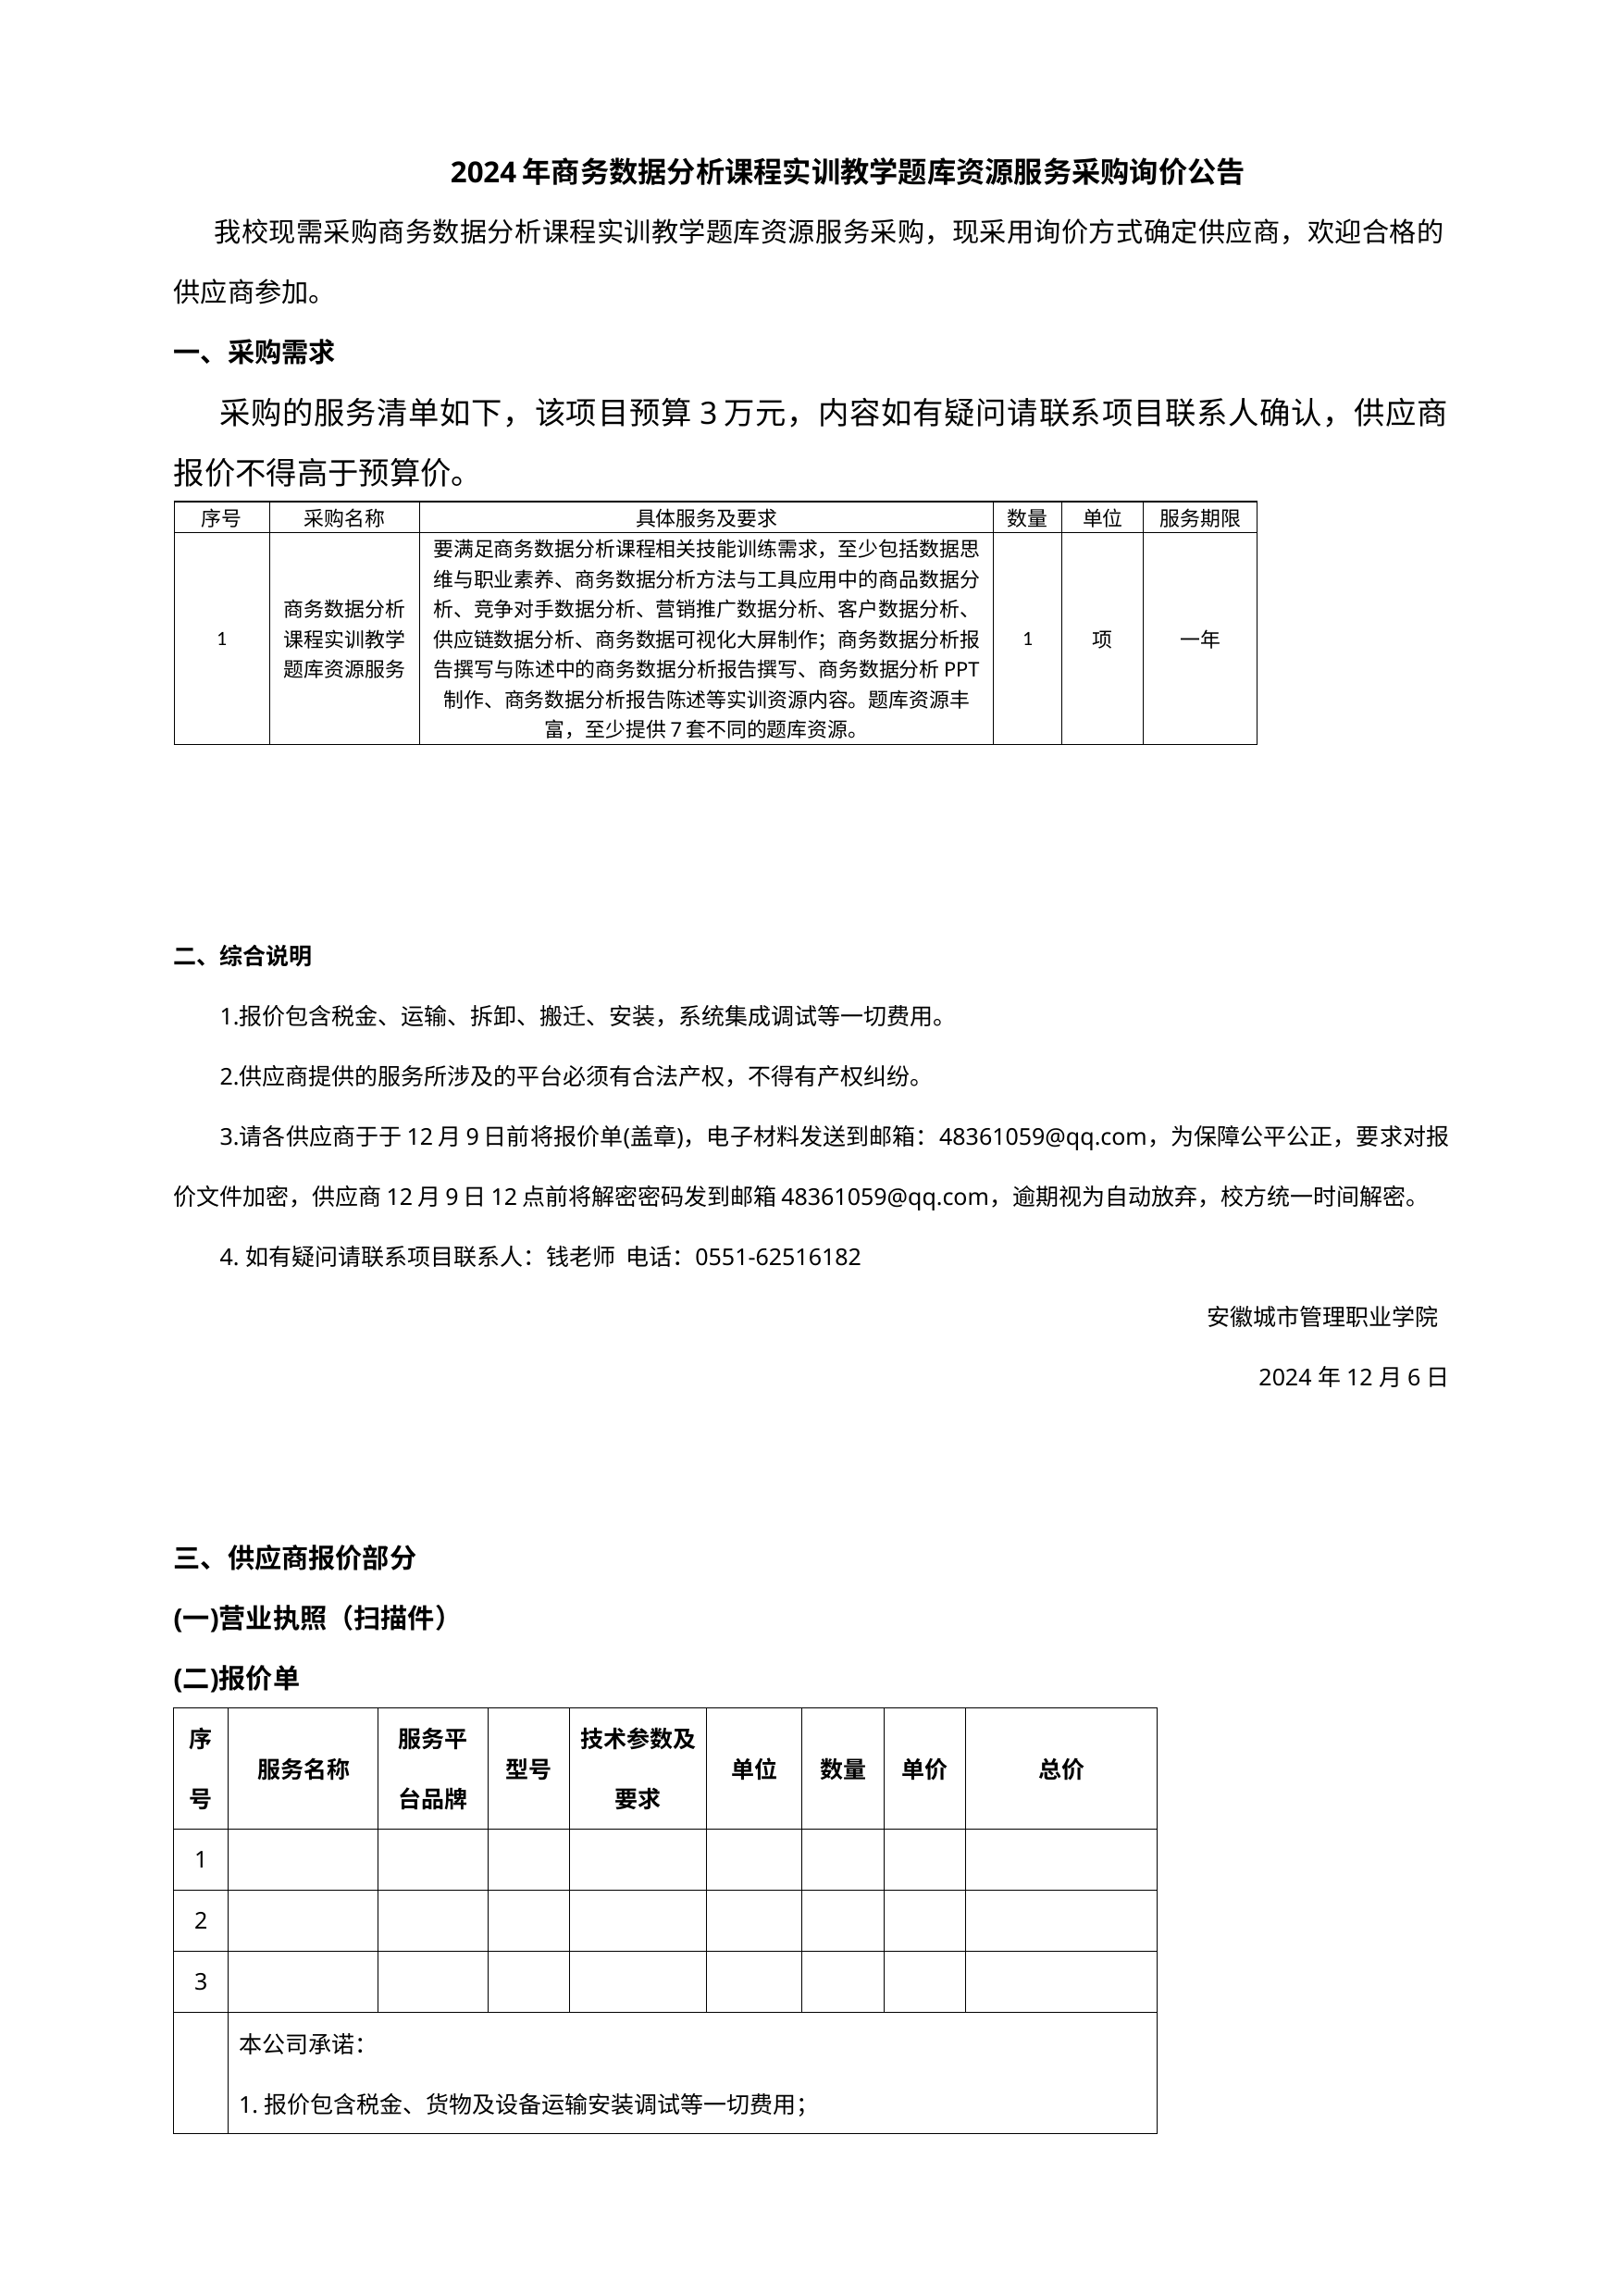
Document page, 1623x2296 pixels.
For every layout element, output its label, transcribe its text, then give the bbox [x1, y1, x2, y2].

text 4. 如有疑问请联系项目联系人：钱老师 电话：0551-62516182 [173, 1225, 1449, 1285]
table_cell [966, 1830, 1157, 1890]
table_header 单价 [885, 1708, 965, 1829]
text 安徽城市管理职业学院 [173, 1285, 1438, 1346]
table_cell 1 [994, 533, 1061, 743]
table_cell [802, 1830, 884, 1890]
table_header 数量 [994, 503, 1061, 532]
text 3.请各供应商于于12月9日前将报价单(盖章)，电子材料发送到邮箱：48361059@qq.com，为保障公平公正，要求对报价文件加密，供应商12月9日12点前将解密密码发到邮箱48361059@qq.com，逾期视为自动放弃，校方统一时间解密。 [173, 1105, 1449, 1225]
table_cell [229, 2013, 1157, 2133]
table_cell 3 [174, 1952, 228, 2012]
table_header 单位 [707, 1708, 801, 1829]
table_cell [489, 1952, 569, 2012]
table_header 服务平台品牌 [378, 1708, 488, 1829]
text 2.供应商提供的服务所涉及的平台必须有合法产权，不得有产权纠纷。 [173, 1045, 1449, 1105]
text 我校现需采购商务数据分析课程实训教学题库资源服务采购，现采用询价方式确定供应商，欢迎合格的供应商参加。 [173, 200, 1449, 320]
table_cell 商务数据分析课程实训教学题库资源服务 [270, 533, 419, 743]
table_header 数量 [802, 1708, 884, 1829]
table_cell [570, 1891, 706, 1951]
table_cell [885, 1830, 965, 1890]
table_cell [489, 1891, 569, 1951]
table_cell [570, 1952, 706, 2012]
table_cell [885, 1952, 965, 2012]
table_cell [378, 1952, 488, 2012]
table_cell [802, 1891, 884, 1951]
table_cell [885, 1891, 965, 1951]
table_cell [802, 1952, 884, 2012]
table_cell [707, 1952, 801, 2012]
table_cell [707, 1891, 801, 1951]
text 一、采购需求 [173, 320, 1449, 380]
table_cell 要满足商务数据分析课程相关技能训练需求，至少包括数据思维与职业素养、商务数据分析方法与工具应用中的商品数据分析、竞争对手数据分析、营销推广数据分析、客户数据分析、供应链数据分析、商务数据可视化大屏制作；商务数据分析报告撰写与陈述中的商务数据分析报告撰写、商务数据分析PPT制作、商务数据分析报告陈述等实训资源内容。题库资源丰富，至少提供7套不同的题库资源。 [420, 533, 993, 743]
table_cell [229, 1952, 378, 2012]
table_header 服务期限 [1144, 503, 1257, 532]
table_header 具体服务及要求 [420, 503, 993, 532]
table_header 采购名称 [270, 503, 419, 532]
table_cell [378, 1830, 488, 1890]
table_cell [229, 1830, 378, 1890]
text 采购的服务清单如下，该项目预算3万元，内容如有疑问请联系项目联系人确认，供应商报价不得高于预算价。 [173, 380, 1449, 501]
table_header 序号 [175, 503, 269, 532]
text 二、综合说明 [173, 925, 1449, 985]
table_header 总价 [966, 1708, 1157, 1829]
table_cell [489, 1830, 569, 1890]
table_cell [229, 1891, 378, 1951]
table_cell [174, 2013, 228, 2133]
table_header 服务名称 [229, 1708, 378, 1829]
table_cell 1 [174, 1830, 228, 1890]
table_cell 2 [174, 1891, 228, 1951]
table_header 序号 [174, 1708, 228, 1829]
table_cell [570, 1830, 706, 1890]
text 三、供应商报价部分 [173, 1526, 1449, 1586]
table_cell [378, 1891, 488, 1951]
table_header 型号 [489, 1708, 569, 1829]
text 1.报价包含税金、运输、拆卸、搬迁、安装，系统集成调试等一切费用。 [173, 985, 1449, 1045]
text (一)营业执照（扫描件） [173, 1586, 1449, 1646]
table_cell 一年 [1144, 533, 1257, 743]
table_cell 1 [175, 533, 269, 743]
table_cell [707, 1830, 801, 1890]
text (二)报价单 [173, 1646, 1449, 1706]
text 2024 年 12 月 6 日 [173, 1346, 1449, 1406]
table_cell [966, 1891, 1157, 1951]
table_header 单位 [1062, 503, 1143, 532]
table_header 技术参数及要求 [570, 1708, 706, 1829]
table_cell [966, 1952, 1157, 2012]
text 2024年商务数据分析课程实训教学题库资源服务采购询价公告 [173, 140, 1449, 200]
table_cell 项 [1062, 533, 1143, 743]
